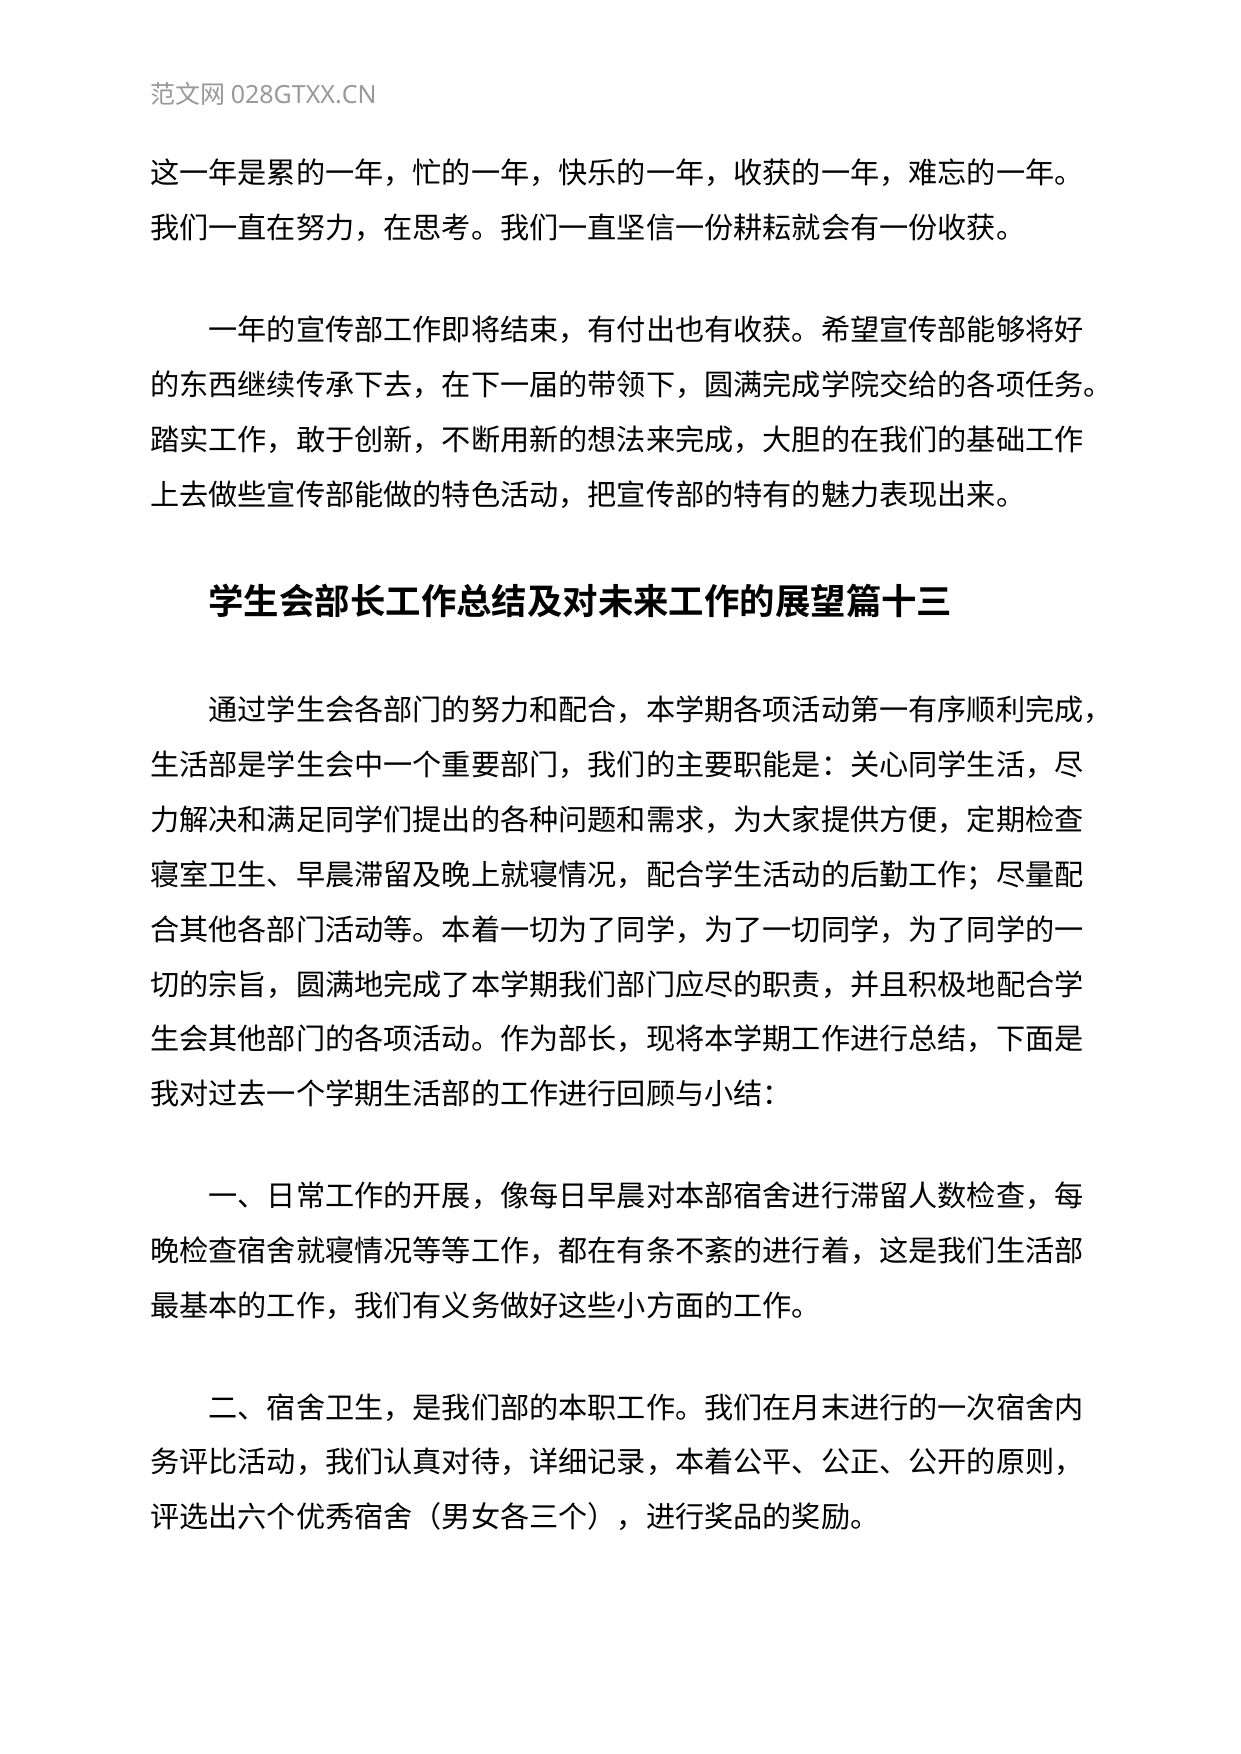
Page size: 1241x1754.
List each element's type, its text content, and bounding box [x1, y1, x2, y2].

text 一年的宣传部工作即将结束，有付出也有收获。希望宣传部能够将好的东西继续传承下去，在下一届的带领下，圆满完成学院交给的各项任务。踏实工作，敢于创新，不断用新的想法来完成，大胆的在我们的基础工作上去做些宣传部能做的特色活动，把宣传部的特有的魅力表现出来。 [150, 307, 1090, 514]
text 一、日常工作的开展，像每日早晨对本部宿舍进行滞留人数检查，每晚检查宿舍就寝情况等等工作，都在有条不紊的进行着，这是我们生活部最基本的工作，我们有义务做好这些小方面的工作。 [150, 1173, 1090, 1325]
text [150, 150, 1090, 247]
text 二、宿舍卫生，是我们部的本职工作。我们在月末进行的一次宿舍内务评比活动，我们认真对待，详细记录，本着公平、公正、公开的原则，评选出六个优秀宿舍（男女各三个），进行奖品的奖励。 [150, 1384, 1090, 1536]
text 学生会部长工作总结及对未来工作的展望篇十三 [150, 573, 1090, 624]
text 通过学生会各部门的努力和配合，本学期各项活动第一有序顺利完成，生活部是学生会中一个重要部门，我们的主要职能是：关心同学生活，尽力解决和满足同学们提出的各种问题和需求，为大家提供方便，定期检查寝室卫生、早晨滞留及晚上就寝情况，配合学生活动的后勤工作；尽量配合其他各部门活动等。本着一切为了同学，为了一切同学，为了同学的一切的宗旨，圆满地完成了本学期我们部门应尽的职责，并且积极地配合学生会其他部门的各项活动。作为部长，现将本学期工作进行总结，下面是我对过去一个学期生活部的工作进行回顾与小结： [150, 687, 1090, 1113]
